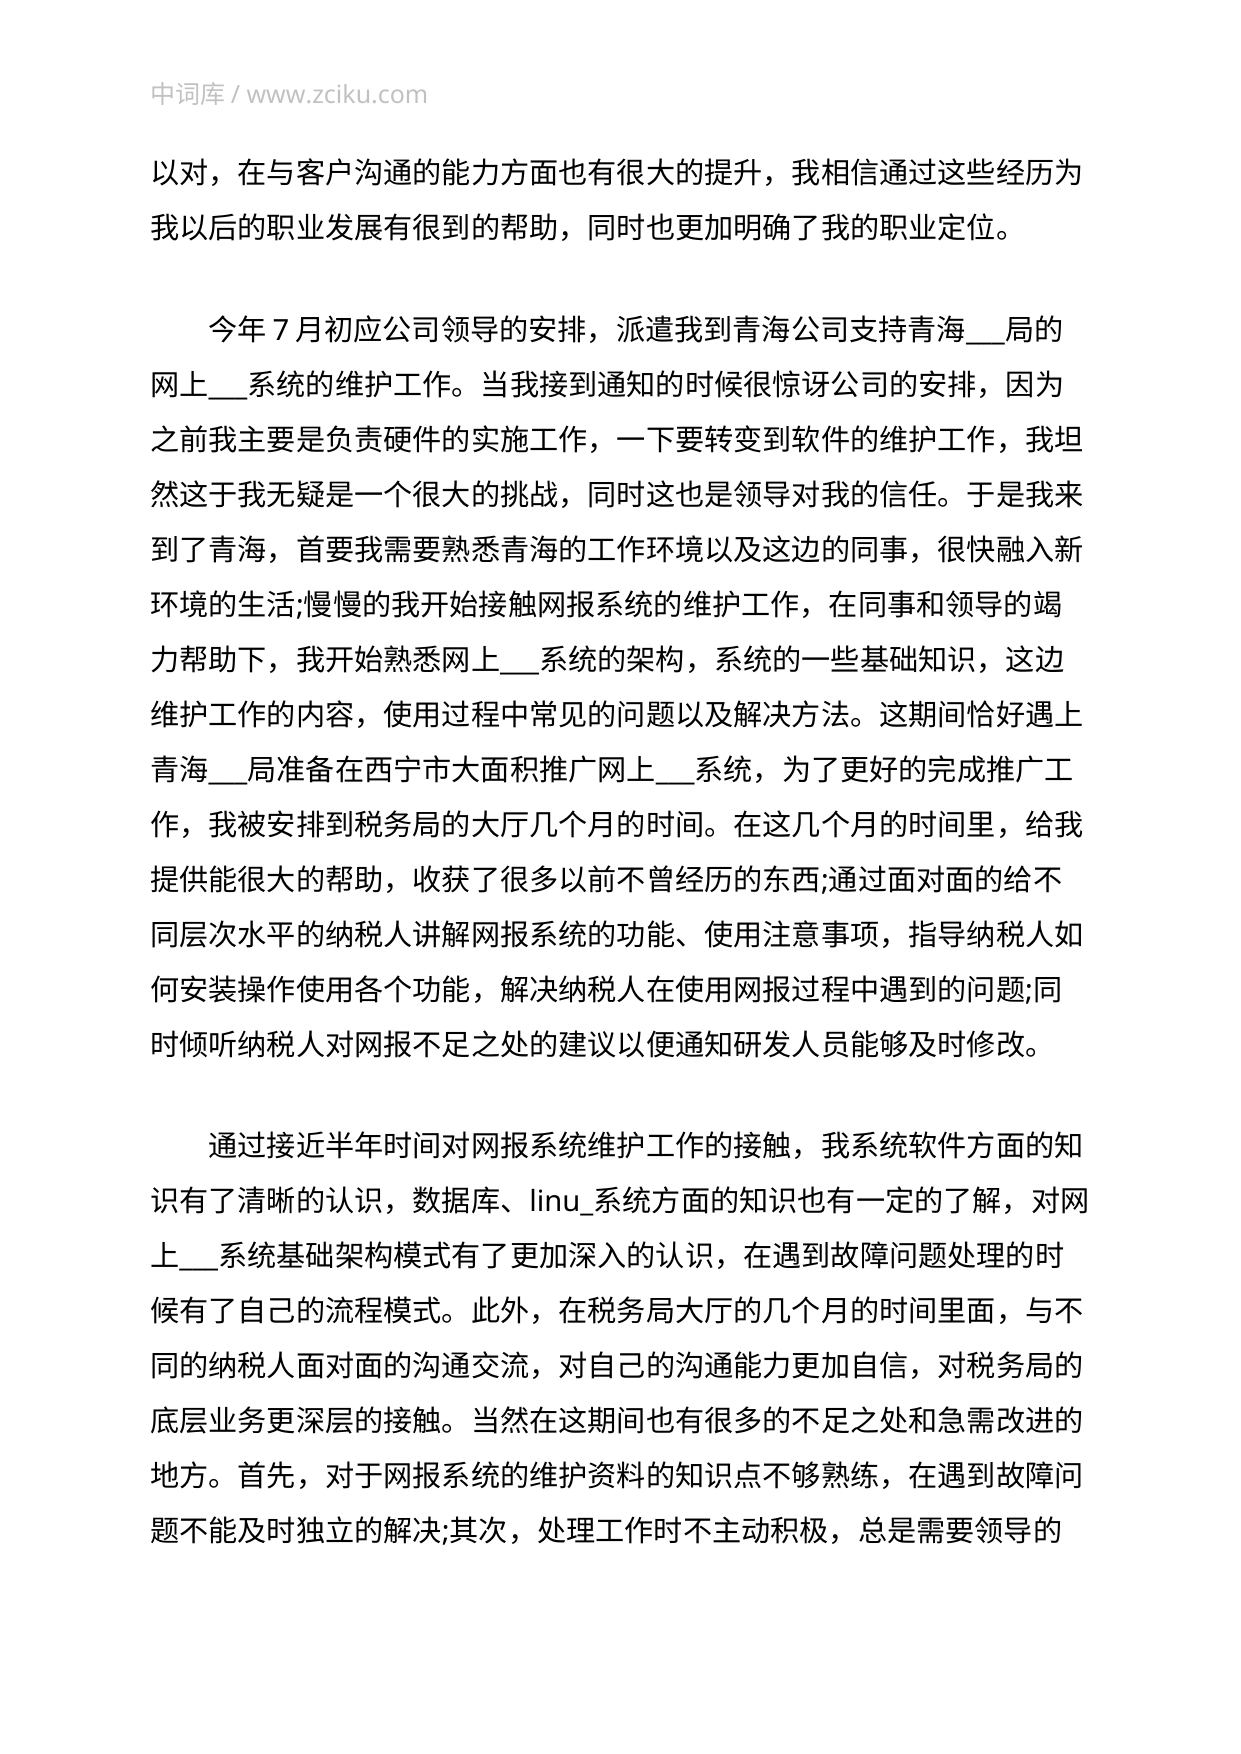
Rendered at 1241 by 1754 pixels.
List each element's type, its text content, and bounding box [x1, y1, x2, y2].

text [150, 1123, 1090, 1550]
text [150, 150, 1090, 247]
text 今年7月初应公司领导的安排，派遣我到青海公司支持青海___局的网上___系统的维护工作。当我接到通知的时候很惊讶公司的安排，因为之前我主要是负责硬件的实施工作，一下要转变到软件的维护工作，我坦然这于我无疑是一个很大的挑战，同时这也是领导对我的信任。于是我来到了青海，首要我需要熟悉青海的工作环境以及这边的同事，很快融入新环境的生活;慢慢的我开始接触网报系统的维护工作，在同事和领导的竭力帮助下，我开始熟悉网上___系统的架构，系统的一些基础知识，这边维护工作的内容，使用过程中常见的问题以及解决方法。这期间恰好遇上青海___局准备在西宁市大面积推广网上___系统，为了更好的完成推广工作，我被安排到税务局的大厅几个月的时间。在这几个月的时间里，给我提供能很大的帮助，收获了很多以前不曾经历的东西;通过面对面的给不同层次水平的纳税人讲解网报系统的功能、使用注意事项，指导纳税人如何安装操作使用各个功能，解决纳税人在使用网报过程中遇到的问题;同时倾听纳税人对网报不足之处的建议以便通知研发人员能够及时修改。 [150, 307, 1090, 1063]
